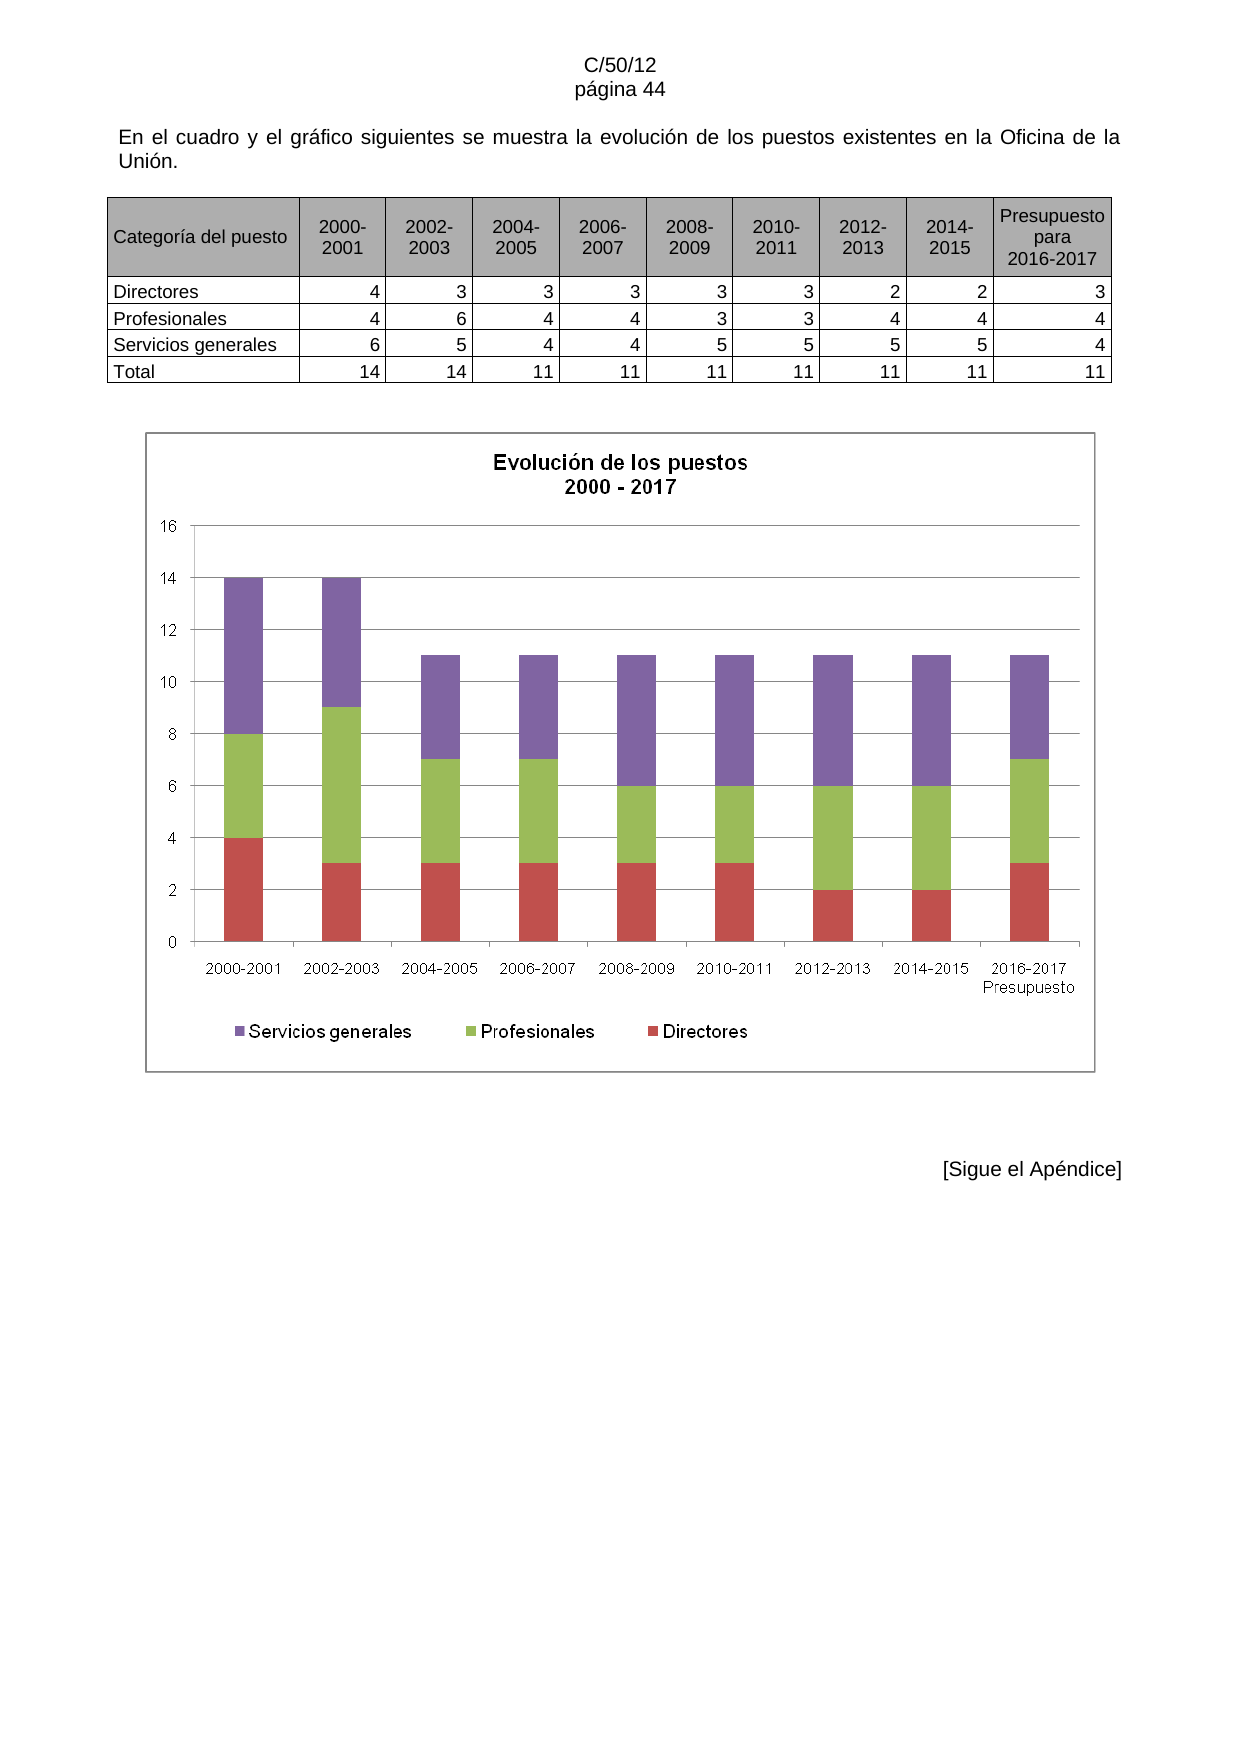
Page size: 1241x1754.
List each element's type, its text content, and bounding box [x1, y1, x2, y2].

table_cell 4 [560, 330, 646, 356]
table_cell 4 [994, 330, 1111, 356]
table_cell 6 [386, 304, 472, 329]
table_cell 5 [647, 330, 732, 356]
table_cell 5 [907, 330, 993, 356]
table_cell 11 [994, 357, 1111, 382]
table_cell 4 [907, 304, 993, 329]
table_cell 4 [473, 330, 559, 356]
table_cell 3 [733, 277, 819, 303]
table_cell 3 [473, 277, 559, 303]
table_cell 4 [473, 304, 559, 329]
table_cell 5 [820, 330, 906, 356]
table_cell 4 [820, 304, 906, 329]
table_cell 11 [820, 357, 906, 382]
table_header Categoría del puesto [108, 198, 299, 276]
table_header 2000-2001 [300, 198, 385, 276]
table_cell 3 [647, 277, 732, 303]
table_cell Total [108, 357, 299, 382]
table_cell Servicios generales [108, 330, 299, 356]
table_cell 14 [386, 357, 472, 382]
table_header 2004-2005 [473, 198, 559, 276]
picture [144, 431, 1096, 1073]
table_cell 11 [473, 357, 559, 382]
table_header 2012-2013 [820, 198, 906, 276]
table_cell 11 [560, 357, 646, 382]
table_cell 4 [300, 304, 385, 329]
table_header 2014-2015 [907, 198, 993, 276]
table_cell 4 [560, 304, 646, 329]
table_header 2008-2009 [647, 198, 732, 276]
table_cell 3 [560, 277, 646, 303]
text [Sigue el Apéndice] [118, 1157, 1122, 1181]
table_cell 14 [300, 357, 385, 382]
table_header 2006-2007 [560, 198, 646, 276]
table_cell 3 [733, 304, 819, 329]
table_cell 3 [647, 304, 732, 329]
table_header 2002-2003 [386, 198, 472, 276]
table_cell 3 [386, 277, 472, 303]
table_cell 4 [994, 304, 1111, 329]
table_cell 5 [733, 330, 819, 356]
table_cell 11 [647, 357, 732, 382]
table_cell 5 [386, 330, 472, 356]
table_header 2010-2011 [733, 198, 819, 276]
table_cell 6 [300, 330, 385, 356]
table_cell 2 [820, 277, 906, 303]
table_cell Profesionales [108, 304, 299, 329]
text En el cuadro y el gráfico siguientes se muestra la evolución de los puestos existentes en la Oficina de la Unión. [118, 125, 1122, 173]
table_cell Directores [108, 277, 299, 303]
table_header Presupuesto para 2016-2017 [994, 198, 1111, 276]
table_cell 4 [300, 277, 385, 303]
table_cell 2 [907, 277, 993, 303]
table_cell 3 [994, 277, 1111, 303]
table_cell 11 [733, 357, 819, 382]
table_cell 11 [907, 357, 993, 382]
